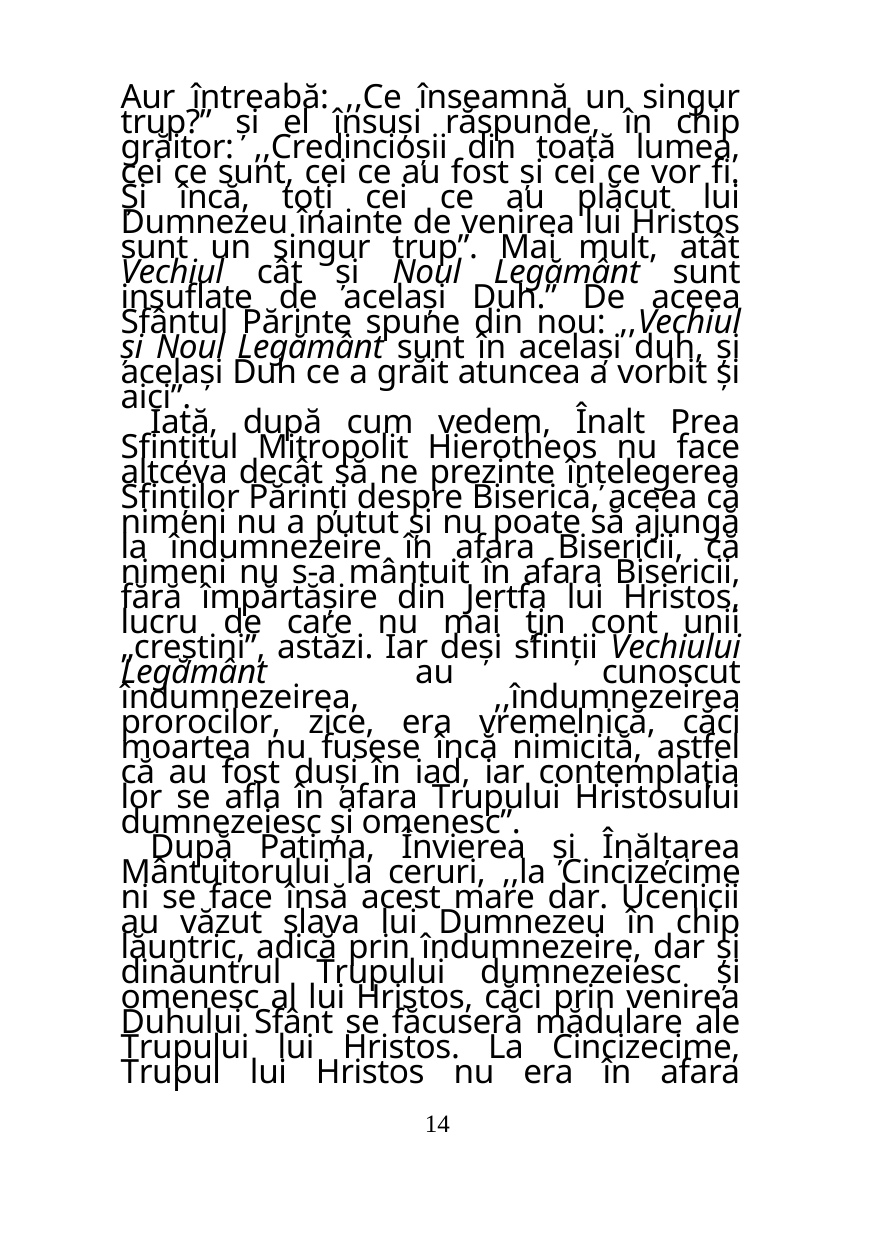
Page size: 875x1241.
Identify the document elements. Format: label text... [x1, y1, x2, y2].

text Iată, după cum vedem, Înalt Prea Sfințitul Mitropolit Hierotheos nu face altceva decât să ne prezinte înțelegerea Sfinților Părinți despre Biserică, aceea că nimeni nu a putut și nu poate să ajungă la îndumnezeire în afara Bisericii, că nimeni nu s-a mântuit în afara Bisericii, fără împărtășire din Jertfa lui Hristos, lucru de care nu mai țin cont unii „creștini”, astăzi. Iar deși sfinții Vechiului Legământ au cunoscut îndumnezeirea, ,,îndumnezeirea prorocilor, zice, era vremelnică, căci moartea nu fusese încă nimicită, astfel că au fost duși în iad, iar contemplația lor se afla în afara Trupului Hristosului dumnezeiesc și omenesc”. [120, 414, 741, 839]
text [120, 89, 741, 414]
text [120, 839, 741, 1089]
